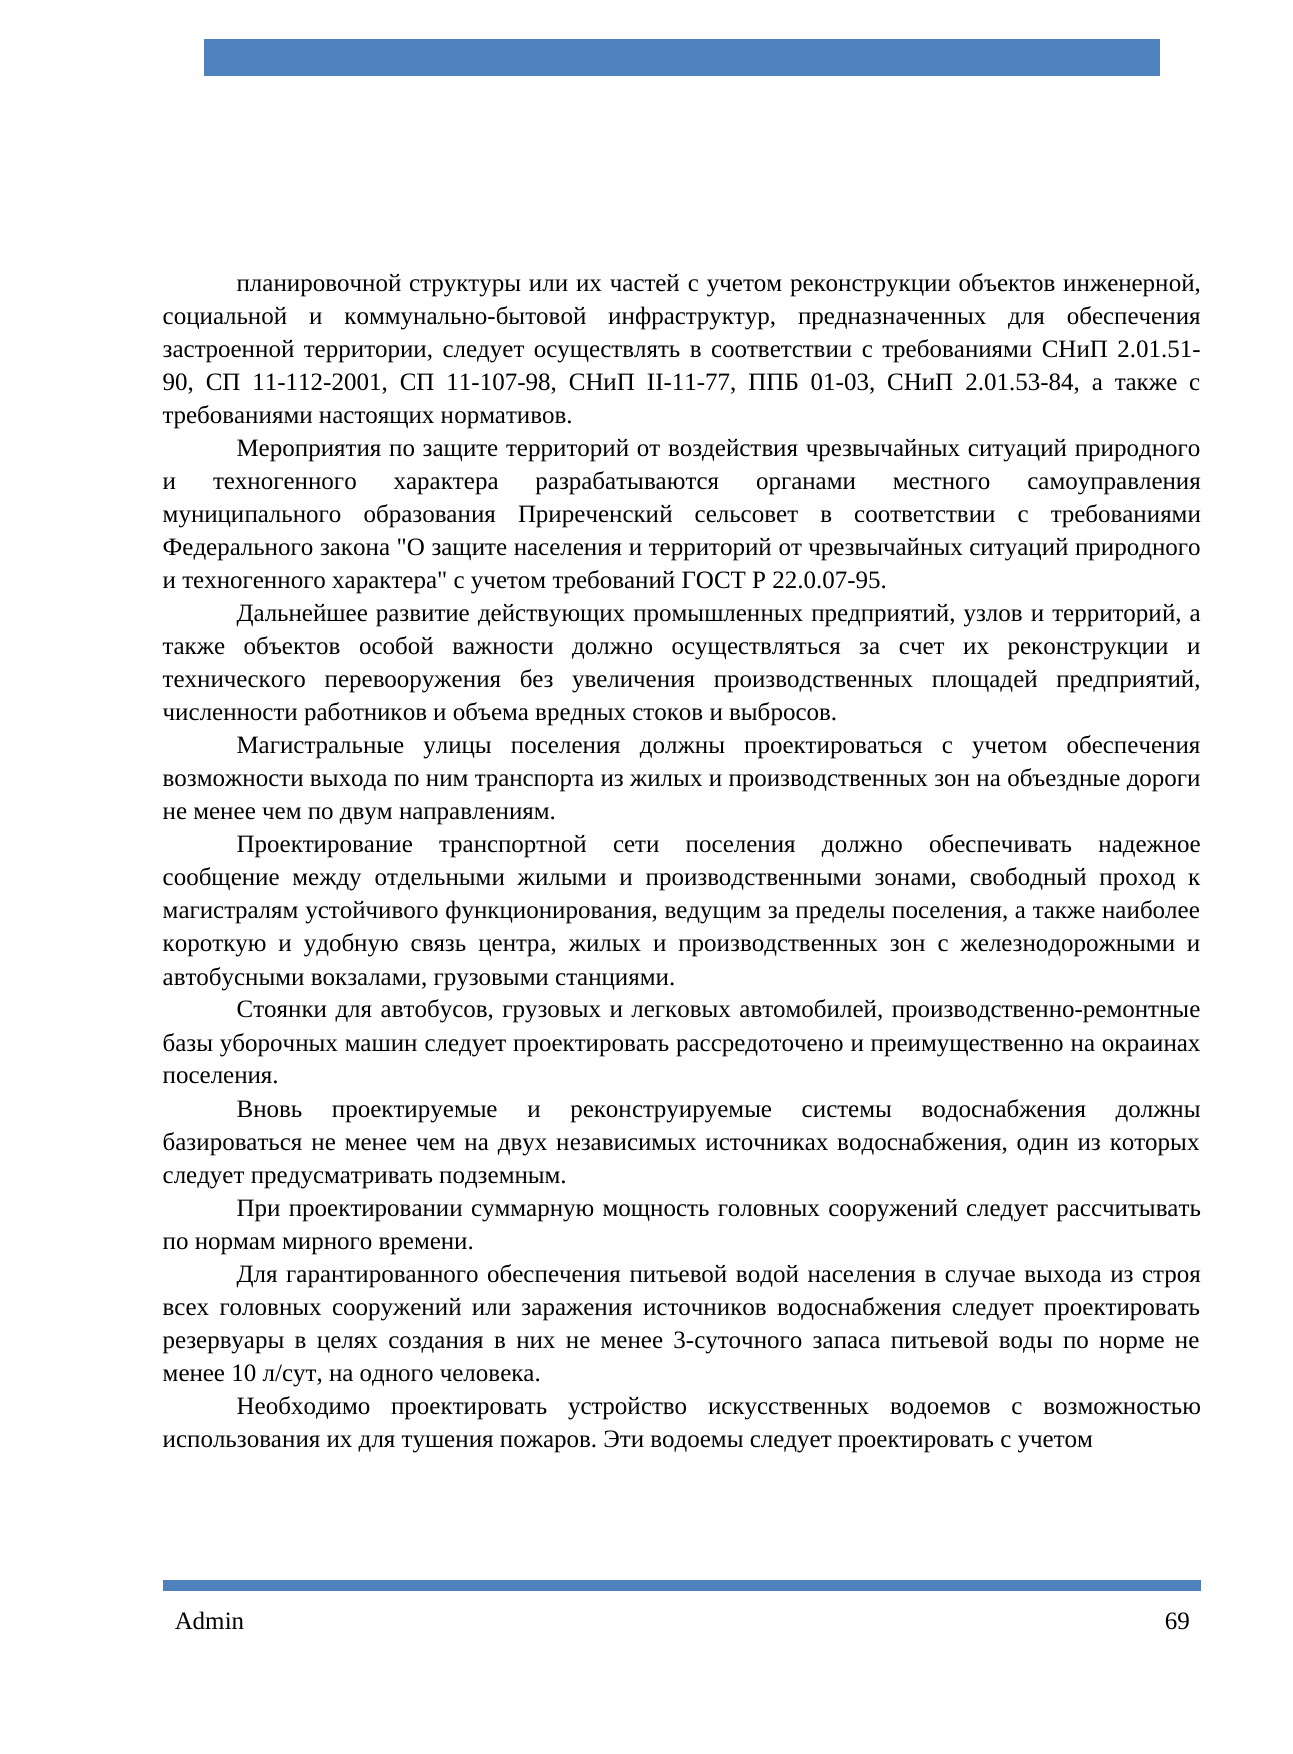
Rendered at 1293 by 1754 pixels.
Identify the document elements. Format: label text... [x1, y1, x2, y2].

text Вновь проектируемые и реконструируемые системы водоснабжения должны базироваться не менее чем на двух независимых источниках водоснабжения, один из которых следует предусматривать подземным. [162, 1094, 1201, 1188]
text При проектировании суммарную мощность головных сооружений следует рассчитывать по нормам мирного времени. [162, 1193, 1201, 1254]
text Для гарантированного обеспечения питьевой водой населения в случае выхода из строя всех головных сооружений или заражения источников водоснабжения следует проектировать резервуары в целях создания в них не менее 3-суточного запаса питьевой воды по норме не менее 10 л/сут, на одного человека. [162, 1259, 1201, 1387]
text Стоянки для автобусов, грузовых и легковых автомобилей, производственно-ремонтные базы уборочных машин следует проектировать рассредоточено и преимущественно на окраинах поселения. [162, 994, 1201, 1089]
text Магистральные улицы поселения должны проектироваться с учетом обеспечения возможности выхода по ним транспорта из жилых и производственных зон на объездные дороги не менее чем по двум направлениям. [162, 730, 1201, 825]
text Мероприятия по защите территорий от воздействия чрезвычайных ситуаций природного и техногенного характера разрабатываются органами местного самоуправления муниципального образования Приреченский сельсовет в соответствии с требованиями Федерального закона "О защите населения и территорий от чрезвычайных ситуаций природного и техногенного характера" с учетом требований ГОСТ Р 22.0.07-95. [162, 433, 1201, 594]
text Необходимо проектировать устройство искусственных водоемов с возможностью использования их для тушения пожаров. Эти водоемы следует проектировать с учетом [162, 1391, 1201, 1453]
text Проектирование транспортной сети поселения должно обеспечивать надежное сообщение между отдельными жилыми и производственными зонами, свободный проход к магистралям устойчивого функционирования, ведущим за пределы поселения, а также наиболее короткую и удобную связь центра, жилых и производственных зон с железнодорожными и автобусными вокзалами, грузовыми станциями. [162, 829, 1201, 990]
text планировочной структуры или их частей с учетом реконструкции объектов инженерной, социальной и коммунально-бытовой инфраструктур, предназначенных для обеспечения застроенной территории, следует осуществлять в соответствии с требованиями СНиП 2.01.51-90, СП 11-112-2001, СП 11-107-98, СНиП II-11-77, ППБ 01-03, СНиП 2.01.53-84, а также с требованиями настоящих нормативов. [162, 268, 1201, 429]
text Дальнейшее развитие действующих промышленных предприятий, узлов и территорий, а также объектов особой важности должно осуществляться за счет их реконструкции и технического перевооружения без увеличения производственных площадей предприятий, численности работников и объема вредных стоков и выбросов. [162, 598, 1201, 726]
